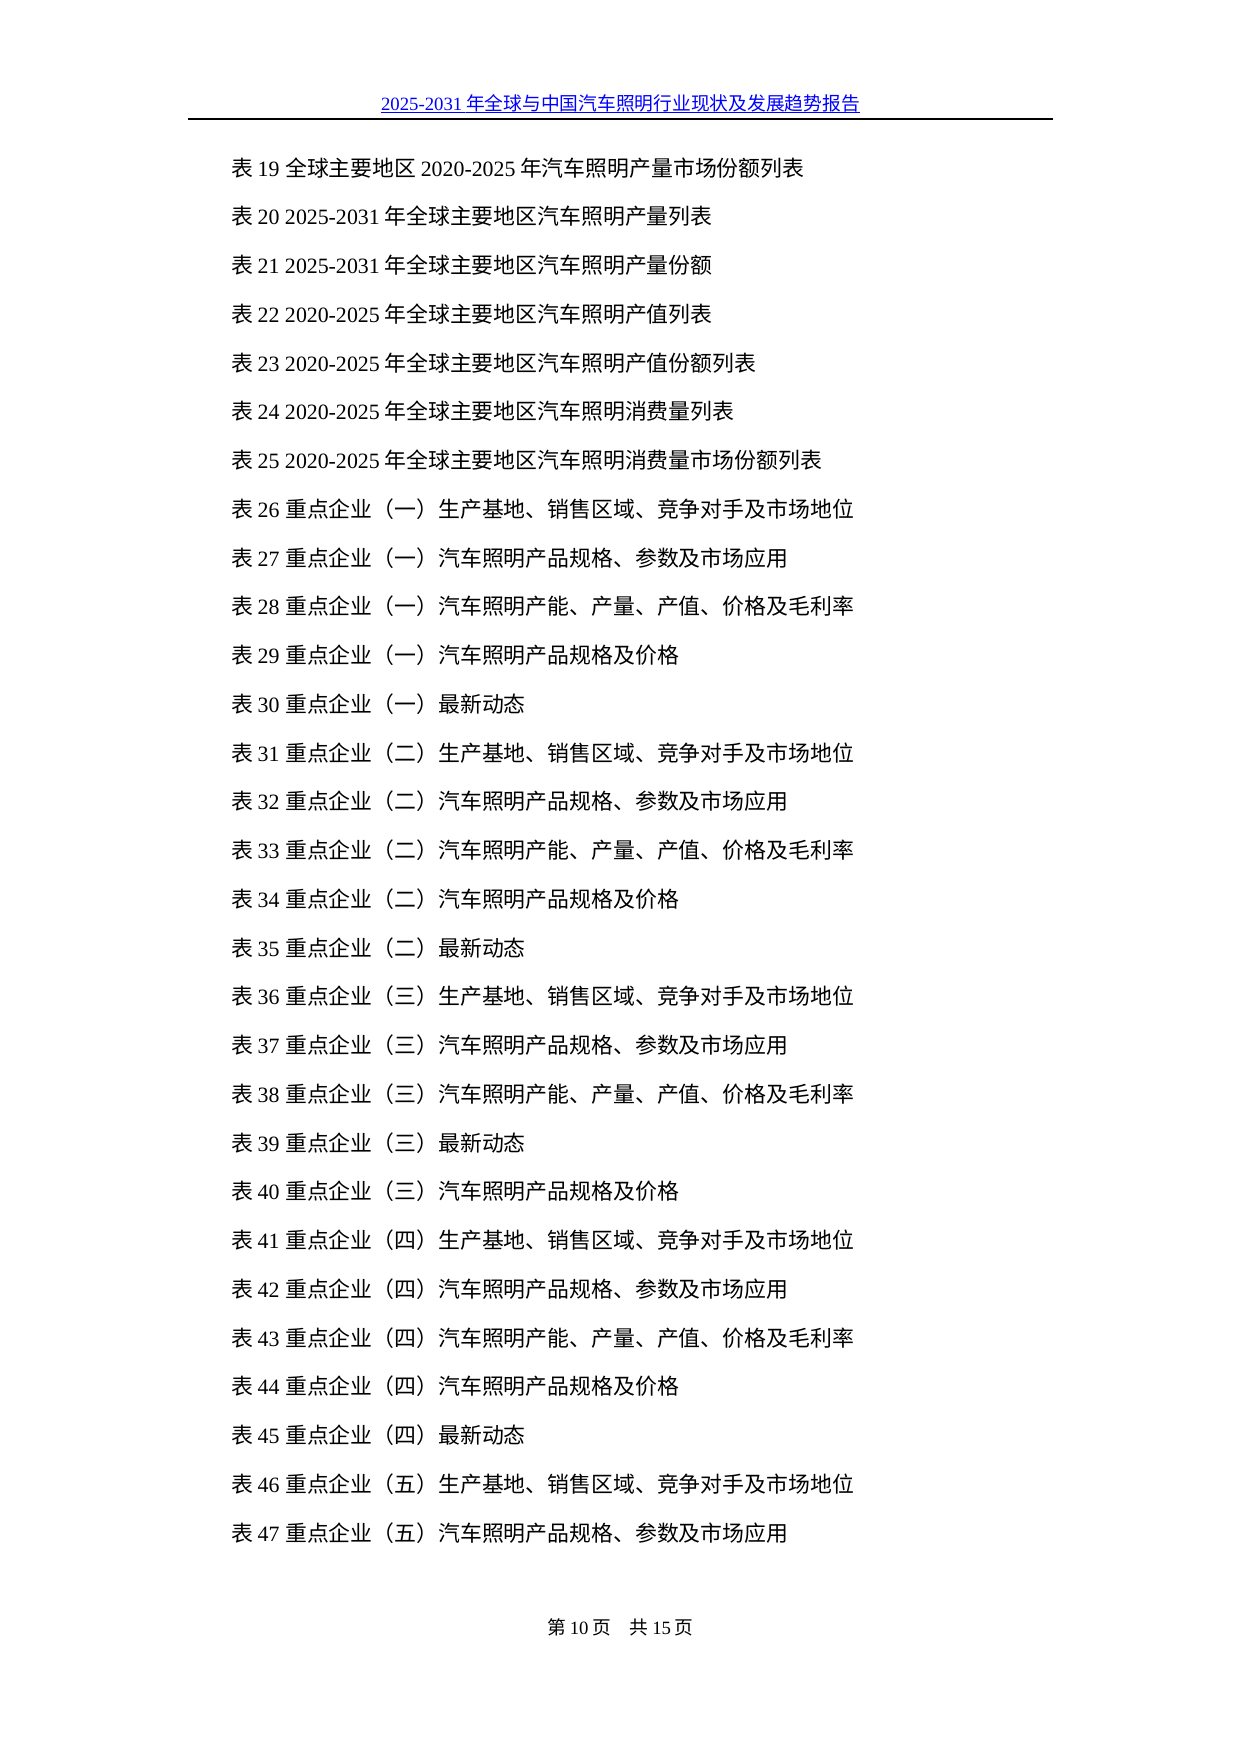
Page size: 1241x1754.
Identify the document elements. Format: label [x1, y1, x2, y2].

text [187, 150, 1053, 1548]
